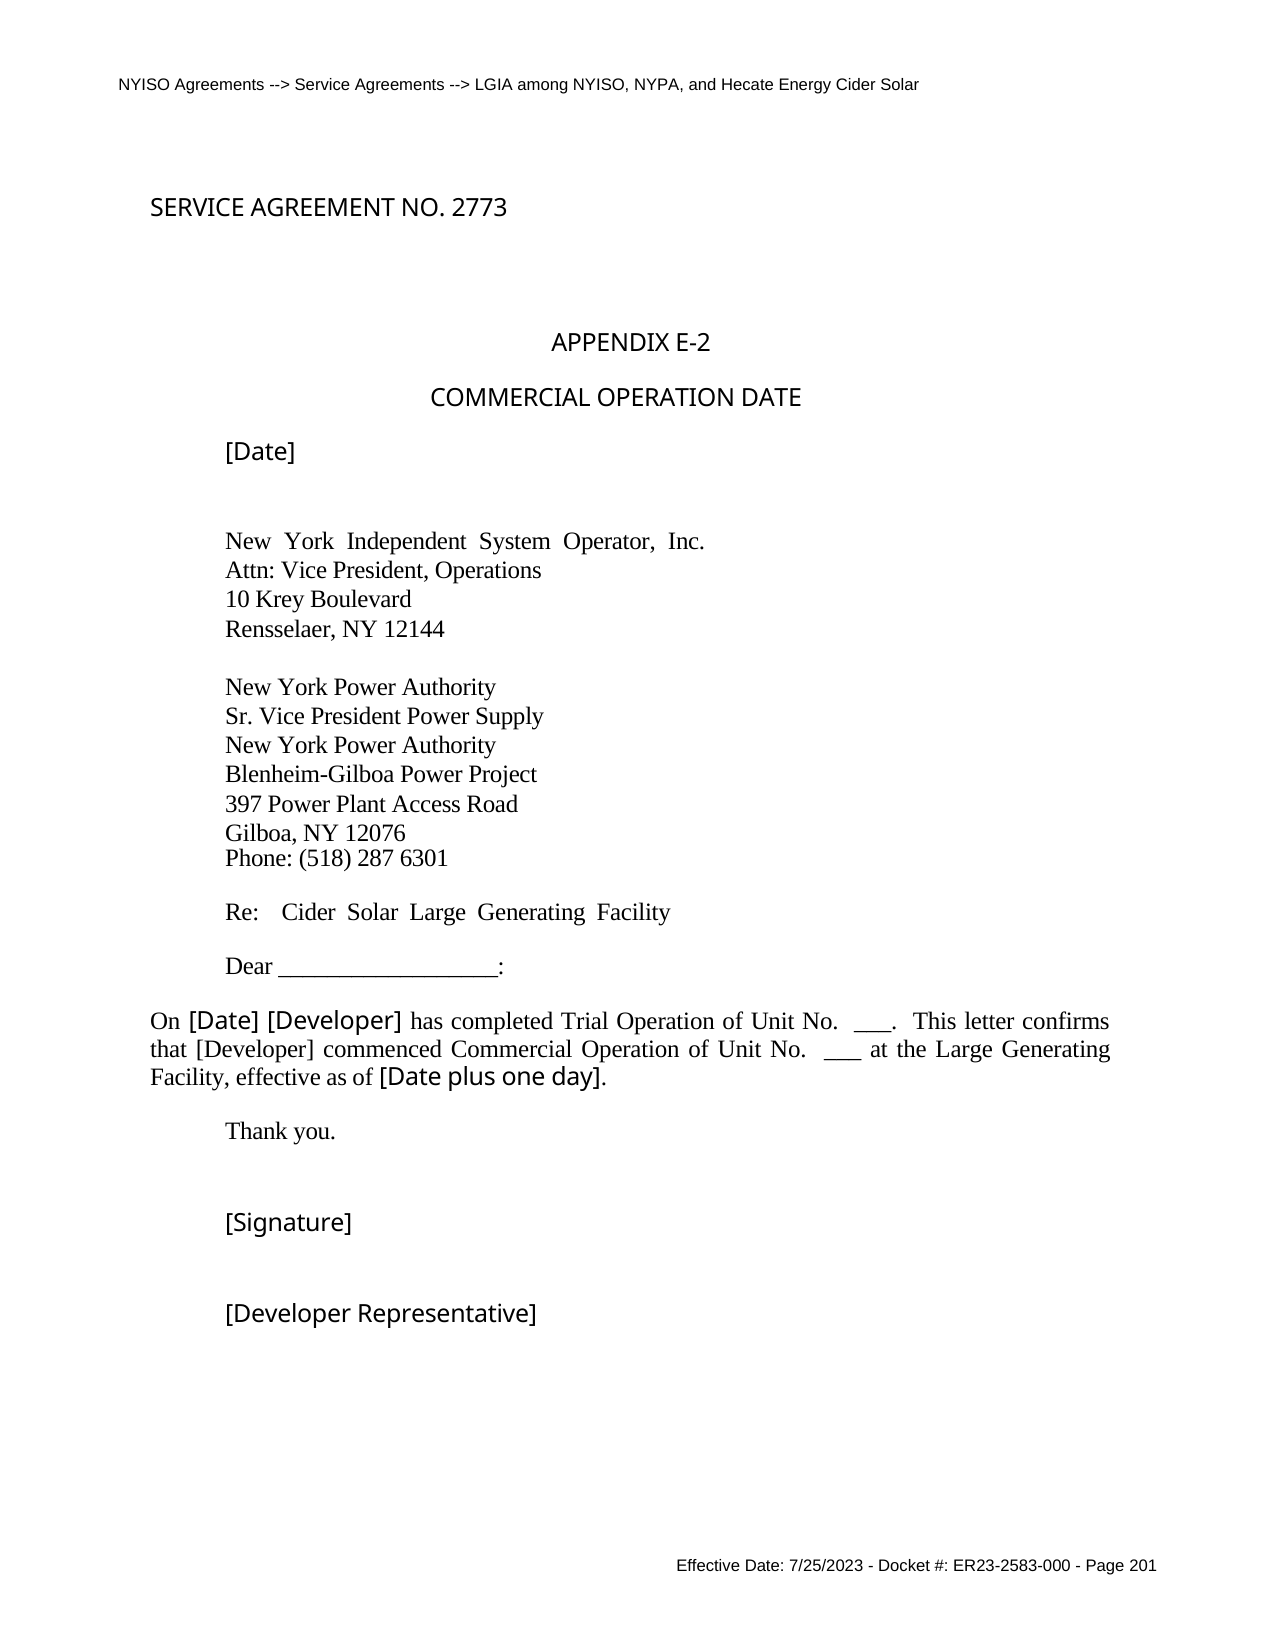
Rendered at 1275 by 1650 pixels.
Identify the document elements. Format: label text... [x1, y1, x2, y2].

text SERVICE AGREEMENT NO. 2773 [150, 193, 1275, 222]
text Re: Cider Solar Large Generating Facility Dear __________________: [225, 877, 671, 985]
text [Signature] [225, 1208, 1275, 1237]
text [Developer Representative] [225, 1300, 1275, 1329]
text New York Independent System Operator, Inc. Attn: Vice President, Operations [225, 526, 705, 584]
text Rensselaer, NY 12144 [225, 614, 1275, 643]
text On [Date] [Developer] has completed Trial Operation of Unit No. ___. This letter confirms that [Developer] commenced Commercial Operation of Unit No. ___ at the Large Generating Facility, effective as of [Date plus one day]. [150, 1007, 1111, 1091]
text Thank you. [225, 1117, 1275, 1145]
text Sr. Vice President Power Supply New York Power Authority Blenheim-Gilboa Power Project 397 Power Plant Access Road Gilboa, NY 12076 [225, 701, 573, 847]
text COMMERCIAL OPERATION DATE [225, 383, 1275, 412]
text Phone: (518) 287 6301 [225, 847, 1275, 871]
text [Date] [225, 437, 1275, 466]
text 10 Krey Boulevard [225, 585, 1275, 614]
text New York Power Authority [225, 672, 1275, 701]
text APPENDIX E-2 [551, 329, 1275, 357]
